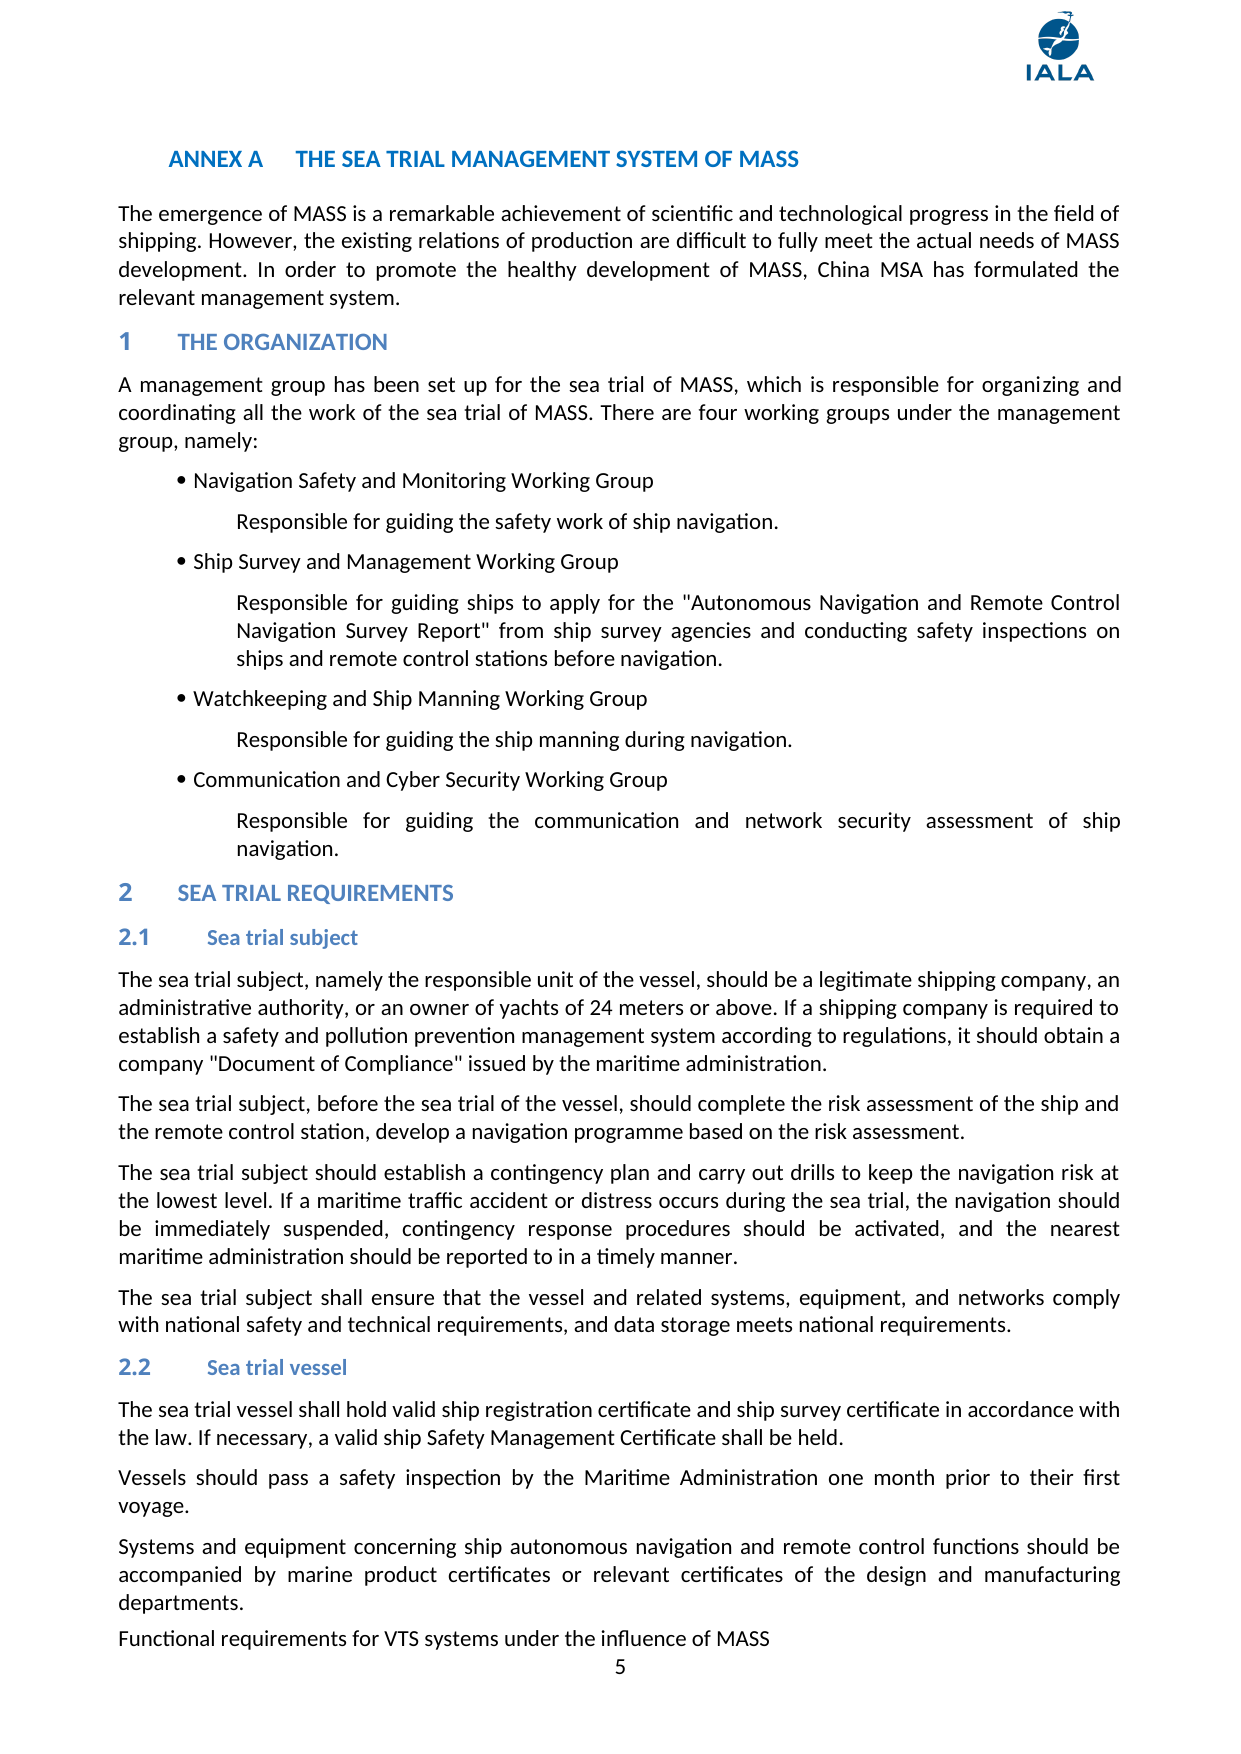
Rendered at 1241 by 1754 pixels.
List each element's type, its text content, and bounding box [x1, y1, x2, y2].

text The sea trial subject should establish a contingency plan and carry out drills to keep the navigation risk at the lowest level. If a maritime traffic accident or distress occurs during the sea trial, the navigation should be immediately suspended, contingency response procedures should be activated, and the nearest maritime administration should be reported to in a timely manner. [118, 1158, 1122, 1270]
text Navigation Safety and Monitoring Working Group [177, 466, 1122, 494]
text Vessels should pass a safety inspection by the Maritime Administration one month prior to their first voyage. [118, 1463, 1122, 1519]
subtitle Sea trial subject [118, 921, 1122, 952]
list Responsible for guiding ships to apply for the "Autonomous Navigation and Remote Control Navigation Survey Report" from ship survey agencies and conducting safety inspections on ships and remote control stations before navigation. [236, 588, 1122, 672]
list Responsible for guiding the ship manning during navigation. [236, 725, 1122, 753]
text The sea trial subject, namely the responsible unit of the vessel, should be a legitimate shipping company, an administrative authority, or an owner of yachts of 24 meters or above. If a shipping company is required to establish a safety and pollution prevention management system according to regulations, it should obtain a company "Document of Compliance" issued by the maritime administration. [118, 965, 1122, 1077]
subtitle Sea trial vessel [118, 1351, 1122, 1382]
text The emergence of MASS is a remarkable achievement of scientific and technological progress in the field of shipping. However, the existing relations of production are difficult to fully meet the actual needs of MASS development. In order to promote the healthy development of MASS, China MSA has formulated the relevant management system. [118, 199, 1122, 311]
list Responsible for guiding the communication and network security assessment of ship navigation. [236, 806, 1122, 862]
list Responsible for guiding the safety work of ship navigation. [236, 507, 1122, 535]
subtitle sea trial Requirements [118, 874, 1122, 909]
text Systems and equipment concerning ship autonomous navigation and remote control functions should be accompanied by marine product certificates or relevant certificates of the design and manufacturing departments. [118, 1532, 1122, 1616]
text Ship Survey and Management Working Group [177, 547, 1122, 575]
text Communication and Cyber Security Working Group [177, 766, 1122, 793]
text A management group has been set up for the sea trial of MASS, which is responsible for organizing and coordinating all the work of the sea trial of MASS. There are four working groups under the management group, namely: [118, 370, 1122, 454]
subtitle the Organization [118, 323, 1122, 357]
text Watchkeeping and Ship Manning Working Group [177, 684, 1122, 712]
text The sea trial vessel shall hold valid ship registration certificate and ship survey certificate in accordance with the law. If necessary, a valid ship Safety Management Certificate shall be held. [118, 1395, 1122, 1451]
picture [1011, 3, 1106, 96]
text The sea trial subject, before the sea trial of the vessel, should complete the risk assessment of the ship and the remote control station, develop a navigation programme based on the risk assessment. [118, 1089, 1122, 1146]
list ANNEX A THE SEA TRIAL MANAGEMENT SYSTEM OF MASS [118, 143, 1122, 174]
text The sea trial subject shall ensure that the vessel and related systems, equipment, and networks comply with national safety and technical requirements, and data storage meets national requirements. [118, 1283, 1122, 1339]
